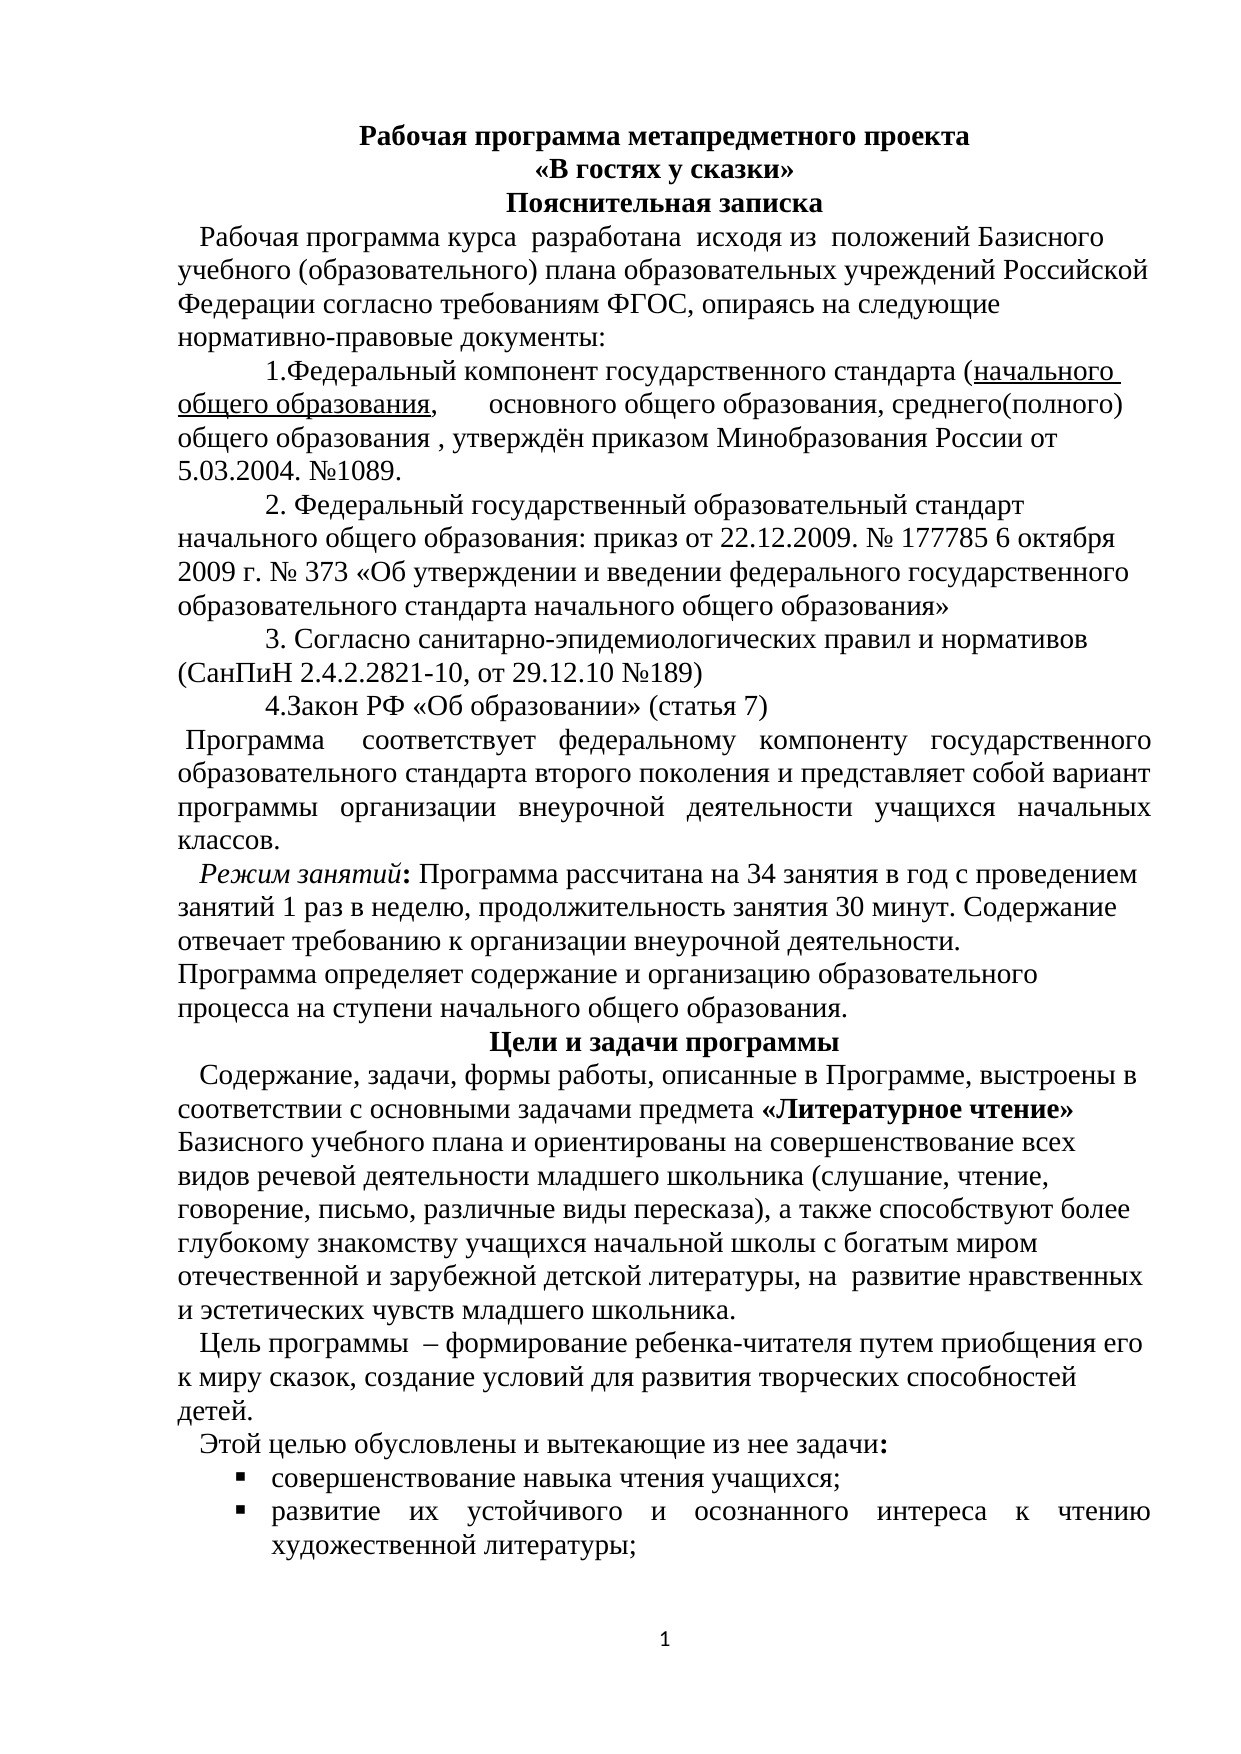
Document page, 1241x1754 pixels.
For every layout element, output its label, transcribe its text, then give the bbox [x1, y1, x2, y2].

text Цели и задачи программы [177, 1024, 1152, 1057]
text Режим занятий: Программа рассчитана на 34 занятия в год с проведением занятий 1 раз в неделю, продолжительность занятия 30 минут. Содержание отвечает требованию к организации внеурочной деятельности. [177, 856, 1152, 957]
text 3. Согласно санитарно-эпидемиологических правил и нормативов (СанПиН 2.4.2.2821-10, от 29.12.10 №189) [177, 621, 1152, 688]
text «В гостях у сказки» [177, 152, 1152, 185]
text Программа определяет содержание и организацию образовательного процесса на ступени начального общего образования. [177, 957, 1152, 1024]
text Этой целью обусловлены и вытекающие из нее задачи: [177, 1426, 1152, 1460]
text 4.Закон РФ «Об образовании» (статья 7) [177, 688, 1152, 722]
text 1.Федеральный компонент государственного стандарта (начального общего образования, основного общего образования, среднего(полного) общего образования , утверждён приказом Минобразования России от 5.03.2004. №1089. [177, 353, 1152, 487]
text Содержание, задачи, формы работы, описанные в Программе, выстроены в соответствии с основными задачами предмета «Литературное чтение» Базисного учебного плана и ориентированы на совершенствование всех видов речевой деятельности младшего школьника (слушание, чтение, говорение, письмо, различные виды пересказа), а также способствуют более глубокому знакомству учащихся начальной школы с богатым миром отечественной и зарубежной детской литературы, на развитие нравственных и эстетических чувств младшего школьника. [177, 1057, 1152, 1326]
text Цель программы – формирование ребенка-читателя путем приобщения его к миру сказок, создание условий для развития творческих способностей детей. [177, 1326, 1152, 1426]
text 2. Федеральный государственный образовательный стандарт начального общего образования: приказ от 22.12.2009. № 177785 6 октября 2009 г. № 373 «Об утверждении и введении федерального государственного образовательного стандарта начального общего образования» [177, 487, 1152, 621]
text Программа соответствует федеральному компоненту государственного образовательного стандарта второго поколения и представляет собой вариант программы организации внеурочной деятельности учащихся начальных классов. [177, 722, 1152, 856]
text Пояснительная записка [177, 185, 1152, 219]
text Рабочая программа курса разработана исходя из положений Базисного учебного (образовательного) плана образовательных учреждений Российской Федерации согласно требованиям ФГОС, опираясь на следующие нормативно-правовые документы: [177, 219, 1152, 353]
text Рабочая программа метапредметного проекта [177, 118, 1152, 152]
list совершенствование навыка чтения учащихся; [233, 1460, 1152, 1493]
list развитие их устойчивого и осознанного интереса к чтению художественной литературы; [233, 1493, 1152, 1561]
